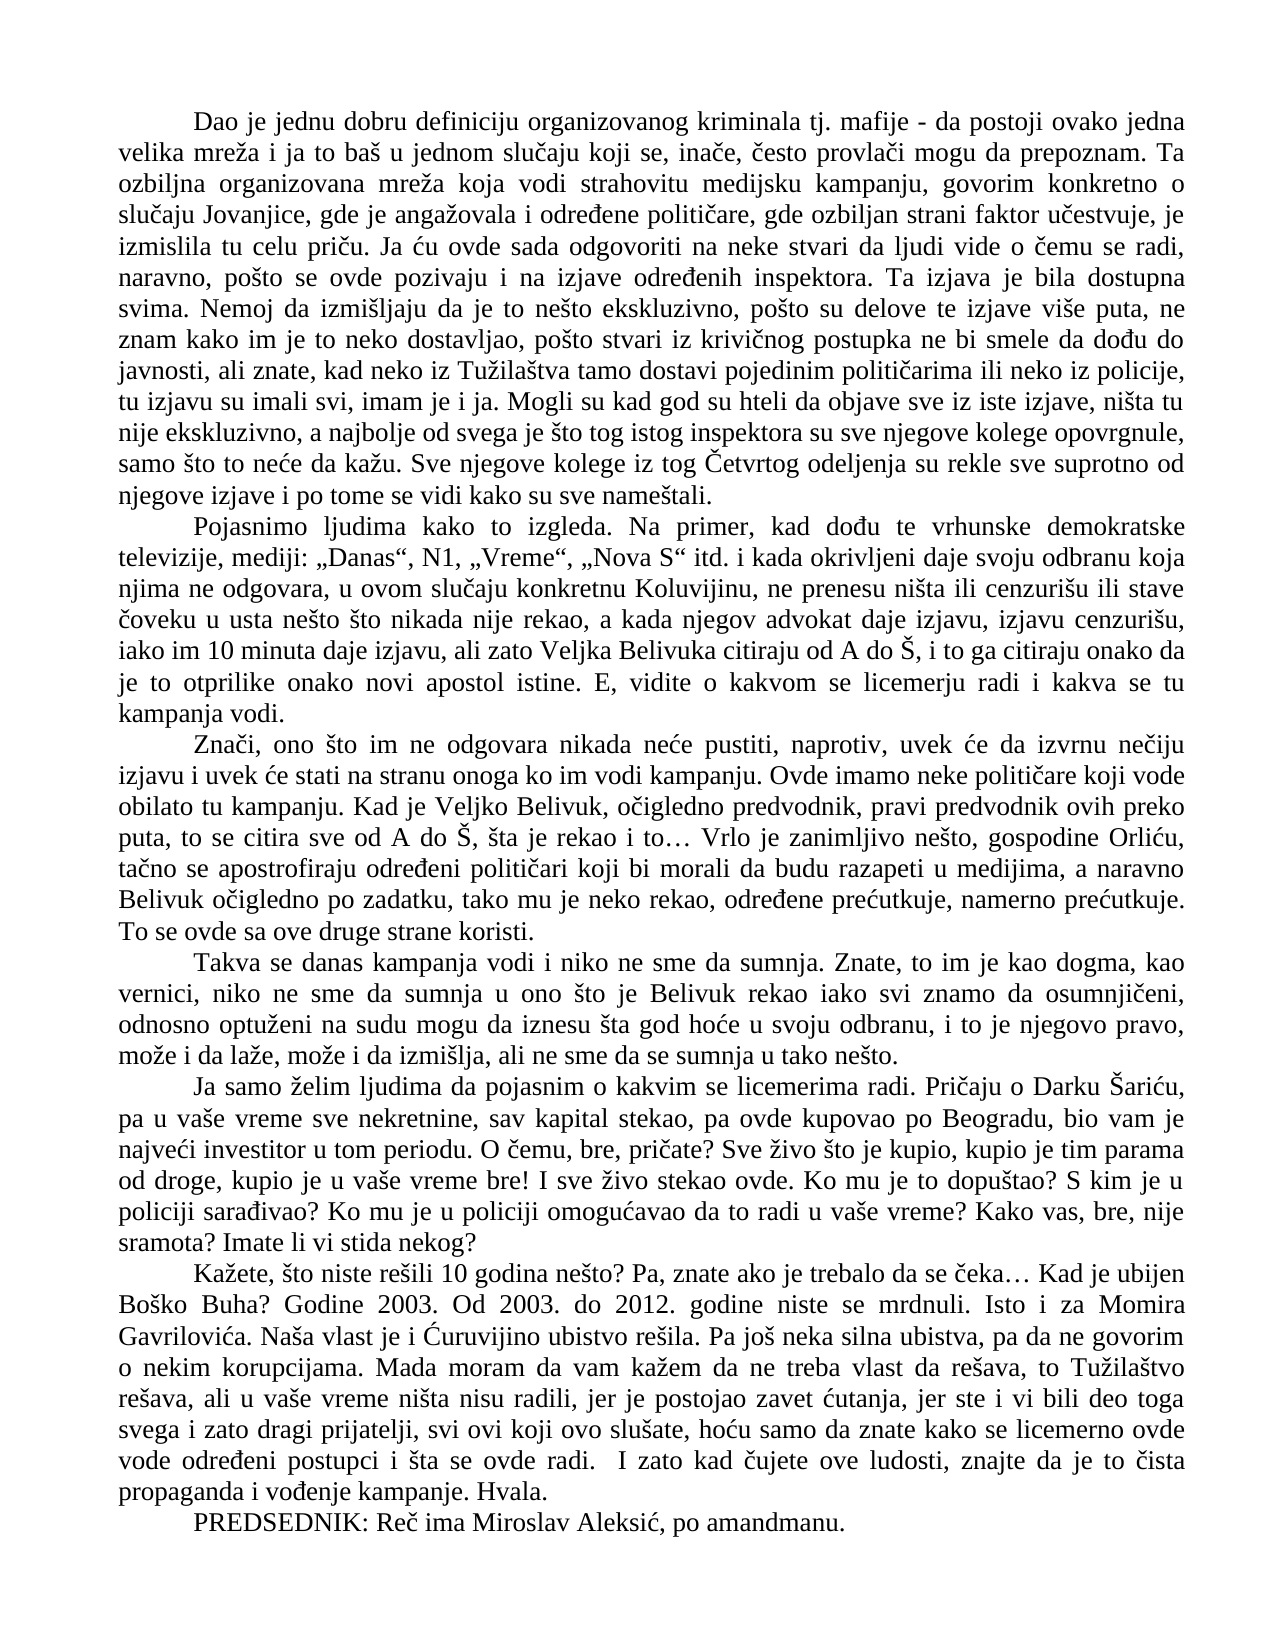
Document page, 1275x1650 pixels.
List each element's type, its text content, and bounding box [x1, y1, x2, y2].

text Ja samo želim ljudima da pojasnim o kakvim se licemerima radi. Pričaju o Darku Šariću, pa u vaše vreme sve nekretnine, sav kapital stekao, pa ovde kupovao po Beogradu, bio vam je najveći investitor u tom periodu. O čemu, bre, pričate? Sve živo što je kupio, kupio je tim parama od droge, kupio je u vaše vreme bre! I sve živo stekao ovde. Ko mu je to dopuštao? S kim je u policiji sarađivao? Ko mu je u policiji omogućavao da to radi u vaše vreme? Kako vas, bre, nije sramota? Imate li vi stida nekog? [118, 1071, 1186, 1257]
text Pojasnimo ljudima kako to izgleda. Na primer, kad dođu te vrhunske demokratske televizije, mediji: „Danas“, N1, „Vreme“, „Nova S“ itd. i kada okrivljeni daje svoju odbranu koja njima ne odgovara, u ovom slučaju konkretnu Koluvijinu, ne prenesu ništa ili cenzurišu ili stave čoveku u usta nešto što nikada nije rekao, a kada njegov advokat daje izjavu, izjavu cenzurišu, iako im 10 minuta daje izjavu, ali zato Veljka Belivuka citiraju od A do Š, i to ga citiraju onako da je to otprilike onako novi apostol istine. E, vidite o kakvom se licemerju radi i kakva se tu kampanja vodi. [118, 510, 1186, 728]
text Dao je jednu dobru definiciju organizovanog kriminala tj. mafije - da postoji ovako jedna velika mreža i ja to baš u jednom slučaju koji se, inače, često provlači mogu da prepoznam. Ta ozbiljna organizovana mreža koja vodi strahovitu medijsku kampanju, govorim konkretno o slučaju Jovanjice, gde je angažovala i određene političare, gde ozbiljan strani faktor učestvuje, je izmislila tu celu priču. Ja ću ovde sada odgovoriti na neke stvari da ljudi vide o čemu se radi, naravno, pošto se ovde pozivaju i na izjave određenih inspektora. Ta izjava je bila dostupna svima. Nemoj da izmišljaju da je to nešto ekskluzivno, pošto su delove te izjave više puta, ne znam kako im je to neko dostavljao, pošto stvari iz krivičnog postupka ne bi smele da dođu do javnosti, ali znate, kad neko iz Tužilaštva tamo dostavi pojedinim političarima ili neko iz policije, tu izjavu su imali svi, imam je i ja. Mogli su kad god su hteli da objave sve iz iste izjave, ništa tu nije ekskluzivno, a najbolje od svega je što tog istog inspektora su sve njegove kolege opovrgnule, samo što to neće da kažu. Sve njegove kolege iz tog Četvrtog odeljenja su rekle sve suprotno od njegove izjave i po tome se vidi kako su sve nameštali. [118, 105, 1186, 510]
text Kažete, što niste rešili 10 godina nešto? Pa, znate ako je trebalo da se čeka… Kad je ubijen Boško Buha? Godine 2003. Od 2003. do 2012. godine niste se mrdnuli. Isto i za Momira Gavrilovića. Naša vlast je i Ćuruvijino ubistvo rešila. Pa još neka silna ubistva, pa da ne govorim o nekim korupcijama. Mada moram da vam kažem da ne treba vlast da rešava, to Tužilaštvo rešava, ali u vaše vreme ništa nisu radili, jer je postojao zavet ćutanja, jer ste i vi bili deo toga svega i zato dragi prijatelji, svi ovi koji ovo slušate, hoću samo da znate kako se licemerno ovde vode određeni postupci i šta se ovde radi. I zato kad čujete ove ludosti, znajte da je to čista propaganda i vođenje kampanje. Hvala. [118, 1257, 1186, 1507]
text Takva se danas kampanja vodi i niko ne sme da sumnja. Znate, to im je kao dogma, kao vernici, niko ne sme da sumnja u ono što je Belivuk rekao iako svi znamo da osumnjičeni, odnosno optuženi na sudu mogu da iznesu šta god hoće u svoju odbranu, i to je njegovo pravo, može i da laže, može i da izmišlja, ali ne sme da se sumnja u tako nešto. [118, 946, 1186, 1071]
text PREDSEDNIK: Reč ima Miroslav Aleksić, po amandmanu. [118, 1507, 1186, 1538]
text Znači, ono što im ne odgovara nikada neće pustiti, naprotiv, uvek će da izvrnu nečiju izjavu i uvek će stati na stranu onoga ko im vodi kampanju. Ovde imamo neke političare koji vode obilato tu kampanju. Kad je Veljko Belivuk, očigledno predvodnik, pravi predvodnik ovih preko puta, to se citira sve od A do Š, šta je rekao i to… Vrlo je zanimljivo nešto, gospodine Orliću, tačno se apostrofiraju određeni političari koji bi morali da budu razapeti u medijima, a naravno Belivuk očigledno po zadatku, tako mu je neko rekao, određene prećutkuje, namerno prećutkuje. To se ovde sa ove druge strane koristi. [118, 728, 1186, 946]
